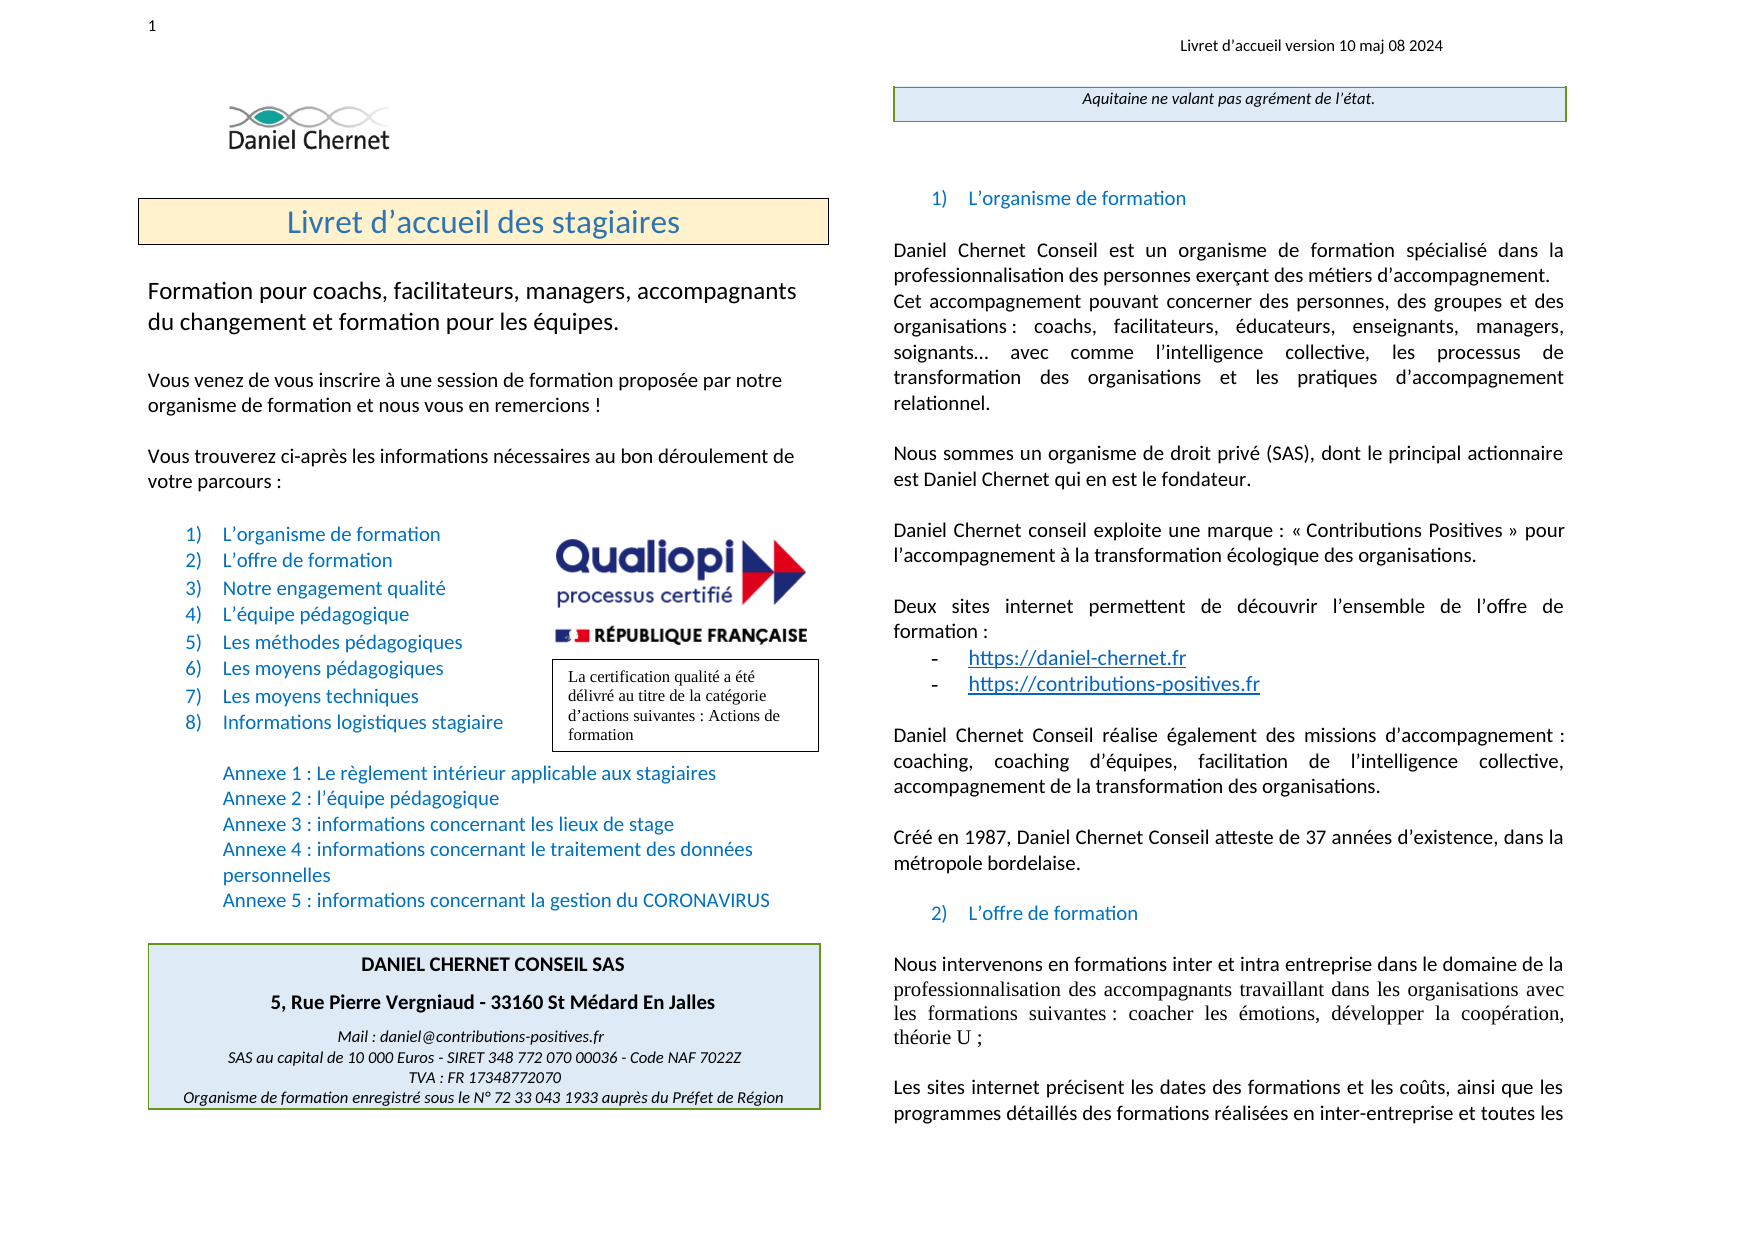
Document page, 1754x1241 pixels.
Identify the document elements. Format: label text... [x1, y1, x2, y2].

list https://daniel-chernet.fr [931, 644, 1565, 671]
picture [522, 506, 838, 673]
text Formation pour coachs, facilitateurs, managers, accompagnants du changement et formation pour les équipes. [148, 275, 819, 336]
list L’organisme de formation [185, 519, 522, 548]
table_header DANIEL CHERNET CONSEIL SAS 5, Rue Pierre Vergniaud - 33160 St Médard En Jalles Mail : daniel@contributions-positives.fr SAS au capital de 10 000 Euros - SIRET 348 772 070 00036 - Code NAF 7022Z TVA : FR 17348772070 Organisme de formation enregistré sous le N° 72 33 043 1933 auprès du Préfet de Région Aquitaine ne valant pas agrément de l’état. [895, 88, 1565, 121]
text Daniel Chernet Conseil réalise également des missions d’accompagnement : coaching, coaching d’équipes, facilitation de l’intelligence collective, accompagnement de la transformation des organisations. [893, 723, 1565, 799]
text Vous venez de vous inscrire à une session de formation proposée par notre organisme de formation et nous vous en remercions ! [148, 367, 819, 418]
text Vous trouverez ci-après les informations nécessaires au bon déroulement de votre parcours : [148, 443, 819, 494]
list Notre engagement qualité [185, 573, 522, 602]
list L’organisme de formation [931, 183, 1565, 212]
text Créé en 1987, Daniel Chernet Conseil atteste de 37 années d’existence, dans la métropole bordelaise. [893, 824, 1565, 875]
text Nous intervenons en formations inter et intra entreprise dans le domaine de la professionnalisation des accompagnants travaillant dans les organisations avec les formations suivantes : coacher les émotions, développer la coopération, théorie U ; [893, 951, 1565, 1049]
list Annexe 4 : informations concernant le traitement des données personnelles [223, 836, 819, 887]
list Annexe 5 : informations concernant la gestion du CORONAVIRUS [223, 887, 819, 913]
text Deux sites internet permettent de découvrir l’ensemble de l’offre de formation : [893, 593, 1565, 644]
list L’équipe pédagogique [185, 602, 522, 627]
text Daniel Chernet Conseil est un organisme de formation spécialisé dans la professionnalisation des personnes exerçant des métiers d’accompagnement. [893, 237, 1565, 288]
list L’offre de formation [931, 901, 1565, 926]
list Annexe 3 : informations concernant les lieux de stage [223, 811, 819, 836]
subtitle Livret d’accueil des stagiaires [139, 199, 828, 244]
table_header DANIEL CHERNET CONSEIL SAS 5, Rue Pierre Vergniaud - 33160 St Médard En Jalles Mail : daniel@contributions-positives.fr SAS au capital de 10 000 Euros - SIRET 348 772 070 00036 - Code NAF 7022Z TVA : FR 17348772070 Organisme de formation enregistré sous le N° 72 33 043 1933 auprès du Préfet de Région Aquitaine ne valant pas agrément de l’état. [149, 945, 819, 1108]
list Les méthodes pédagogiques [185, 627, 522, 655]
list Annexe 1 : Le règlement intérieur applicable aux stagiaires [223, 760, 819, 786]
list Les moyens techniques [185, 681, 552, 709]
list Annexe 2 : l’équipe pédagogique [223, 786, 819, 811]
list L’offre de formation [185, 548, 522, 573]
list Informations logistiques stagiaire [185, 709, 552, 735]
list Les moyens pédagogiques [185, 655, 552, 681]
text Nous sommes un organisme de droit privé (SAS), dont le principal actionnaire est Daniel Chernet qui en est le fondateur. [893, 441, 1565, 491]
text Cet accompagnement pouvant concerner des personnes, des groupes et des organisations : coachs, facilitateurs, éducateurs, enseignants, managers, soignants… avec comme l’intelligence collective, les processus de transformation des organisations et les pratiques d’accompagnement relationnel. [893, 288, 1565, 415]
list https://contributions-positives.fr [931, 671, 1565, 697]
text Daniel Chernet conseil exploite une marque : « Contributions Positives » pour l’accompagnement à la transformation écologique des organisations. [893, 517, 1565, 568]
picture [218, 86, 396, 164]
